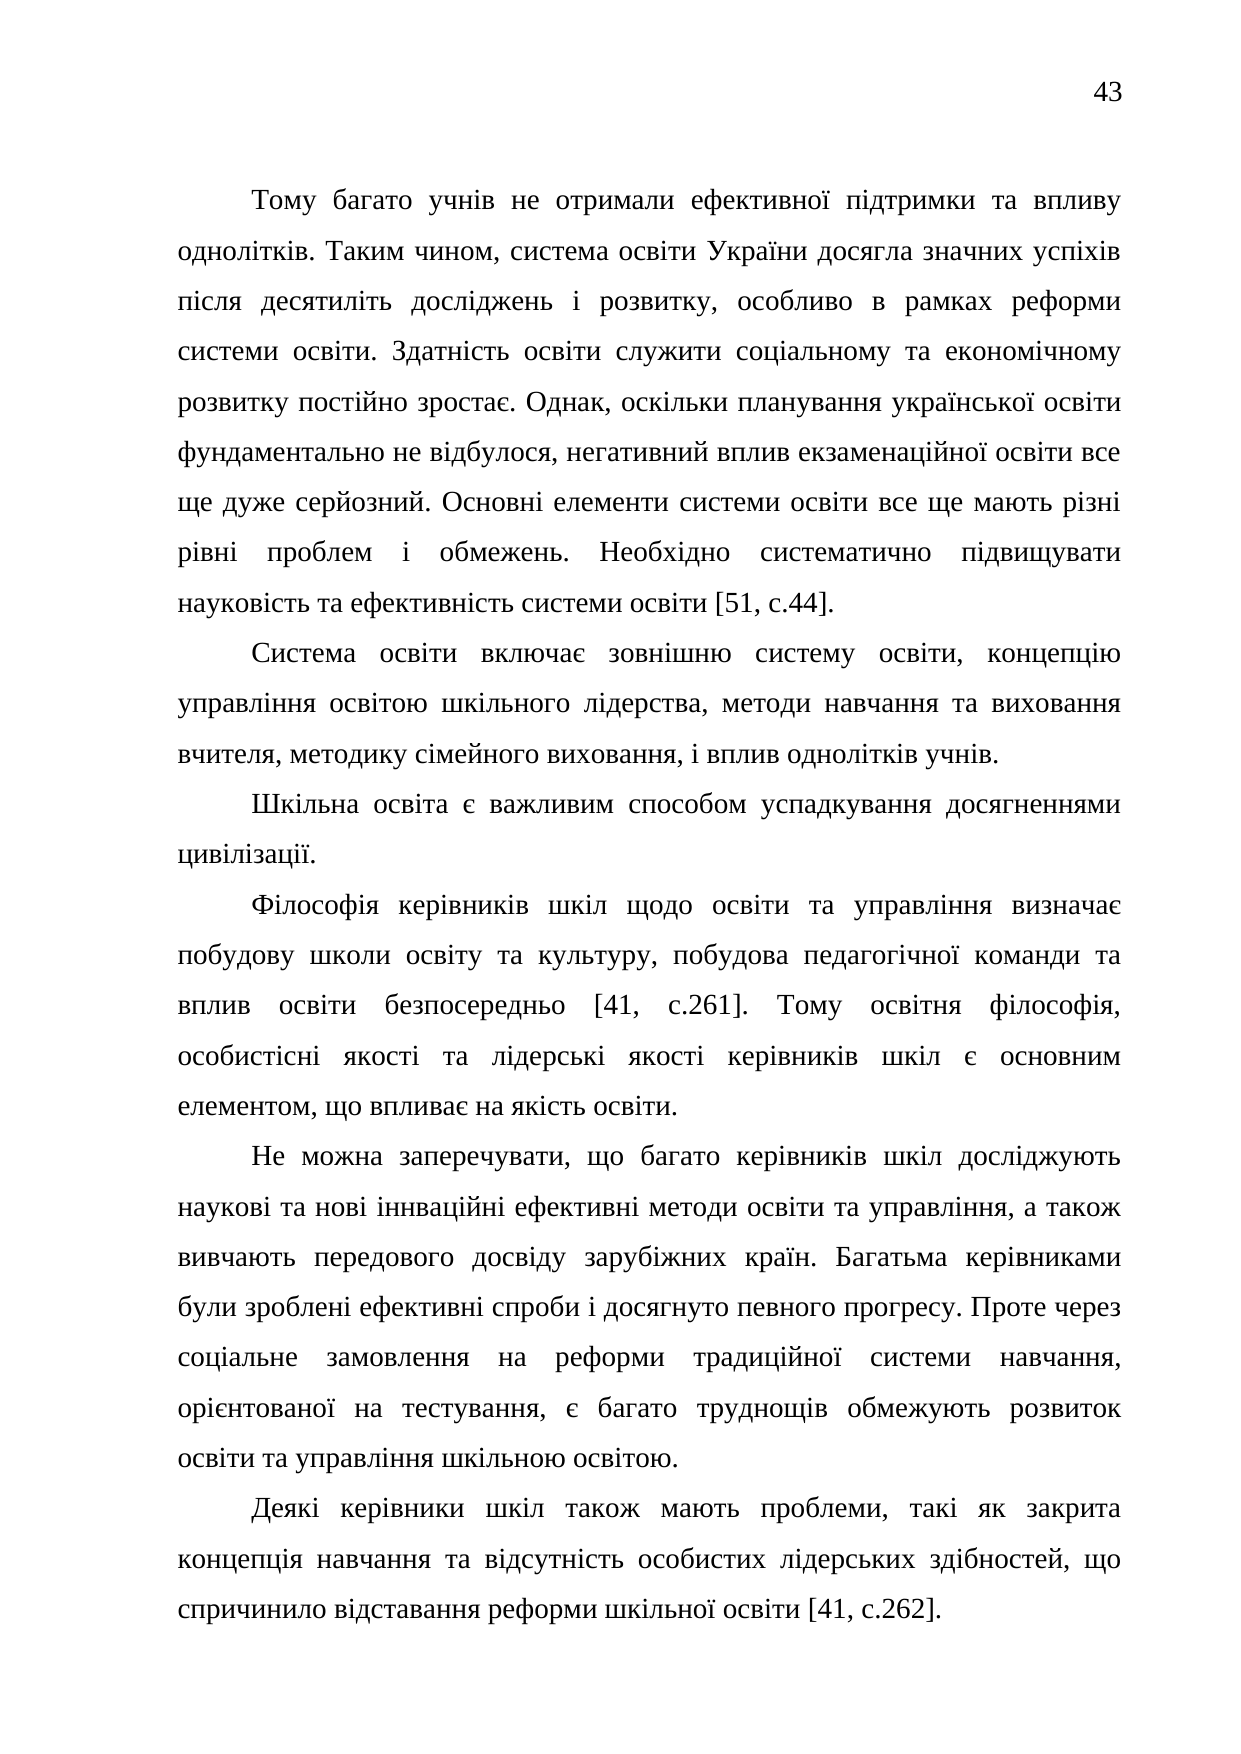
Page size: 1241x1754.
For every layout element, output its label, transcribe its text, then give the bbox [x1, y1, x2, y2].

text Шкільна освіта є важливим способом успадкування досягненнями цивілізації. [177, 786, 1122, 870]
text Система освіти включає зовнішню систему освіти, концепцію управління освітою шкільного лідерства, методи навчання та виховання вчителя, методику сімейного виховання, і вплив однолітків учнів. [177, 635, 1122, 769]
text Філософія керівників шкіл щодо освіти та управління визначає побудову школи освіту та культуру, побудова педагогічної команди та вплив освіти безпосередньо [41, с.261]. Тому освітня філософія, особистісні якості та лідерські якості керівників шкіл є основним елементом, що впливає на якість освіти. [177, 887, 1122, 1122]
text Деякі керівники шкіл також мають проблеми, такі як закрита концепція навчання та відсутність особистих лідерських здібностей, що спричинило відставання реформи шкільної освіти [41, с.262]. [177, 1491, 1122, 1625]
text Тому багато учнів не отримали ефективної підтримки та впливу однолітків. Таким чином, система освіти України досягла значних успіхів після десятиліть досліджень і розвитку, особливо в рамках реформи системи освіти. Здатність освіти служити соціальному та економічному розвитку постійно зростає. Однак, оскільки планування української освіти фундаментально не відбулося, негативний вплив екзаменаційної освіти все ще дуже серйозний. Основні елементи системи освіти все ще мають різні рівні проблем і обмежень. Необхідно систематично підвищувати науковість та ефективність системи освіти [51, с.44]. [177, 182, 1122, 618]
text Не можна заперечувати, що багато керівників шкіл досліджують наукові та нові іннваційні ефективні методи освіти та управління, а також вивчають передового досвіду зарубіжних країн. Багатьма керівниками були зроблені ефективні спроби і досягнуто певного прогресу. Проте через соціальне замовлення на реформи традиційної системи навчання, орієнтованої на тестування, є багато труднощів обмежують розвиток освіти та управління шкільною освітою. [177, 1138, 1122, 1474]
